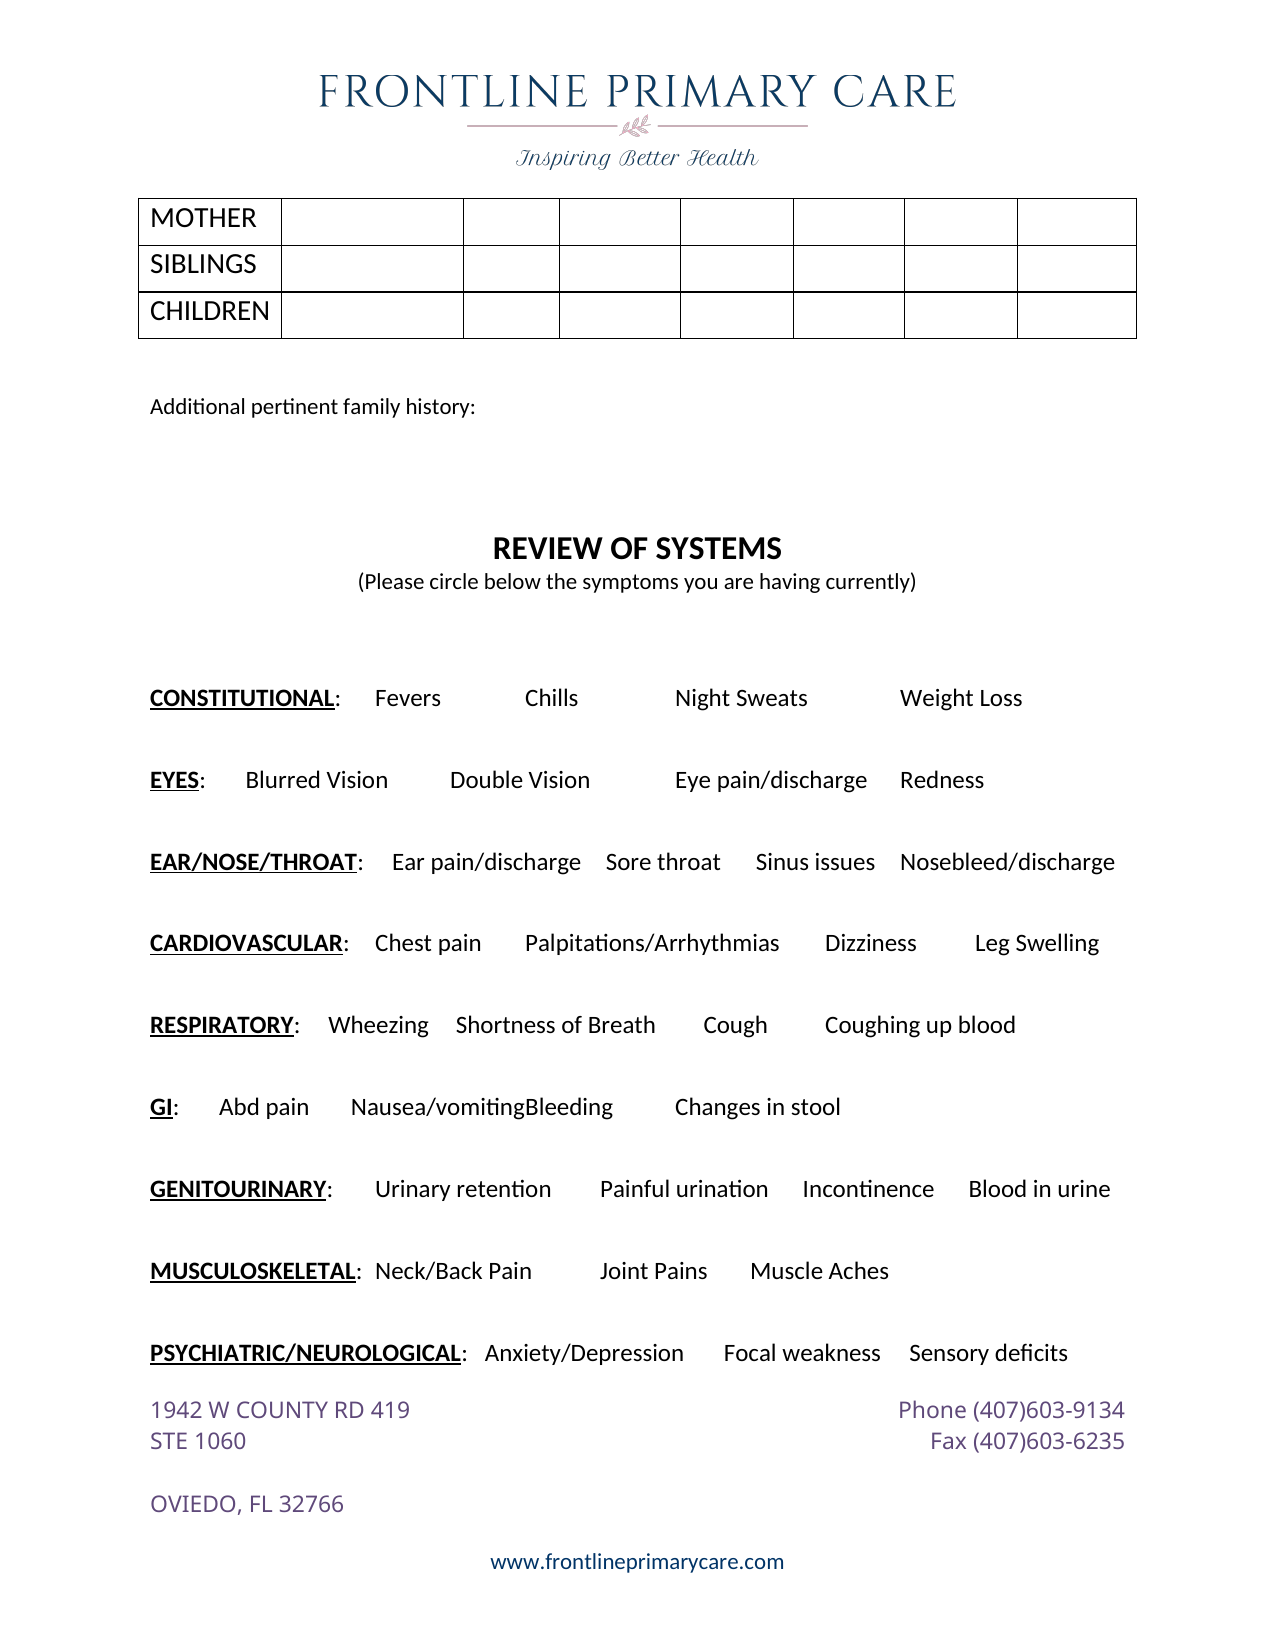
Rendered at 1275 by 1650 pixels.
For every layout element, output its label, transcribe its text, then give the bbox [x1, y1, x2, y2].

table_cell [282, 246, 463, 291]
table_cell [681, 246, 793, 291]
text GENITOURINARY: Urinary retention Painful urination Incontinence Blood in urine [150, 1173, 1125, 1204]
table_cell [464, 293, 559, 338]
table_cell [905, 199, 1017, 244]
table_cell SIBLINGS [139, 246, 281, 291]
picture [319, 75, 956, 170]
text RESPIRATORY: Wheezing Shortness of Breath Cough Coughing up blood [150, 1009, 1125, 1040]
table_cell [560, 246, 680, 291]
text EAR/NOSE/THROAT: Ear pain/discharge Sore throat Sinus issues Nosebleed/discharge [150, 846, 1125, 876]
text REVIEW OF SYSTEMS [150, 527, 1125, 567]
table_cell [464, 246, 559, 291]
table_cell [905, 246, 1017, 291]
text CARDIOVASCULAR: Chest pain Palpitations/Arrhythmias Dizziness Leg Swelling [150, 927, 1125, 958]
table_cell [1018, 293, 1136, 338]
text MUSCULOSKELETAL: Neck/Back Pain Joint Pains Muscle Aches [150, 1255, 1125, 1286]
table_cell [1018, 246, 1136, 291]
table_cell [905, 293, 1017, 338]
table_cell [794, 293, 904, 338]
table_cell [282, 293, 463, 338]
text EYES: Blurred Vision Double Vision Eye pain/discharge Redness [150, 764, 1125, 794]
text GI: Abd pain Nausea/vomiting Bleeding Changes in stool [150, 1091, 1125, 1122]
table_cell [282, 199, 463, 244]
text (Please circle below the symptoms you are having currently) [150, 567, 1125, 596]
table_cell [560, 293, 680, 338]
table_cell [464, 199, 559, 244]
text CONSTITUTIONAL: Fevers Chills Night Sweats Weight Loss [150, 682, 1125, 712]
text PSYCHIATRIC/NEUROLOGICAL: Anxiety/Depression Focal weakness Sensory deficits [150, 1337, 1125, 1367]
table_cell [560, 199, 680, 244]
text Additional pertinent family history: [150, 392, 1125, 420]
table_cell [681, 199, 793, 244]
table_cell CHILDREN [139, 293, 281, 338]
table_cell [794, 199, 904, 244]
table_cell MOTHER [139, 199, 281, 244]
table_cell [1018, 199, 1136, 244]
table_cell [794, 246, 904, 291]
table_cell [681, 293, 793, 338]
